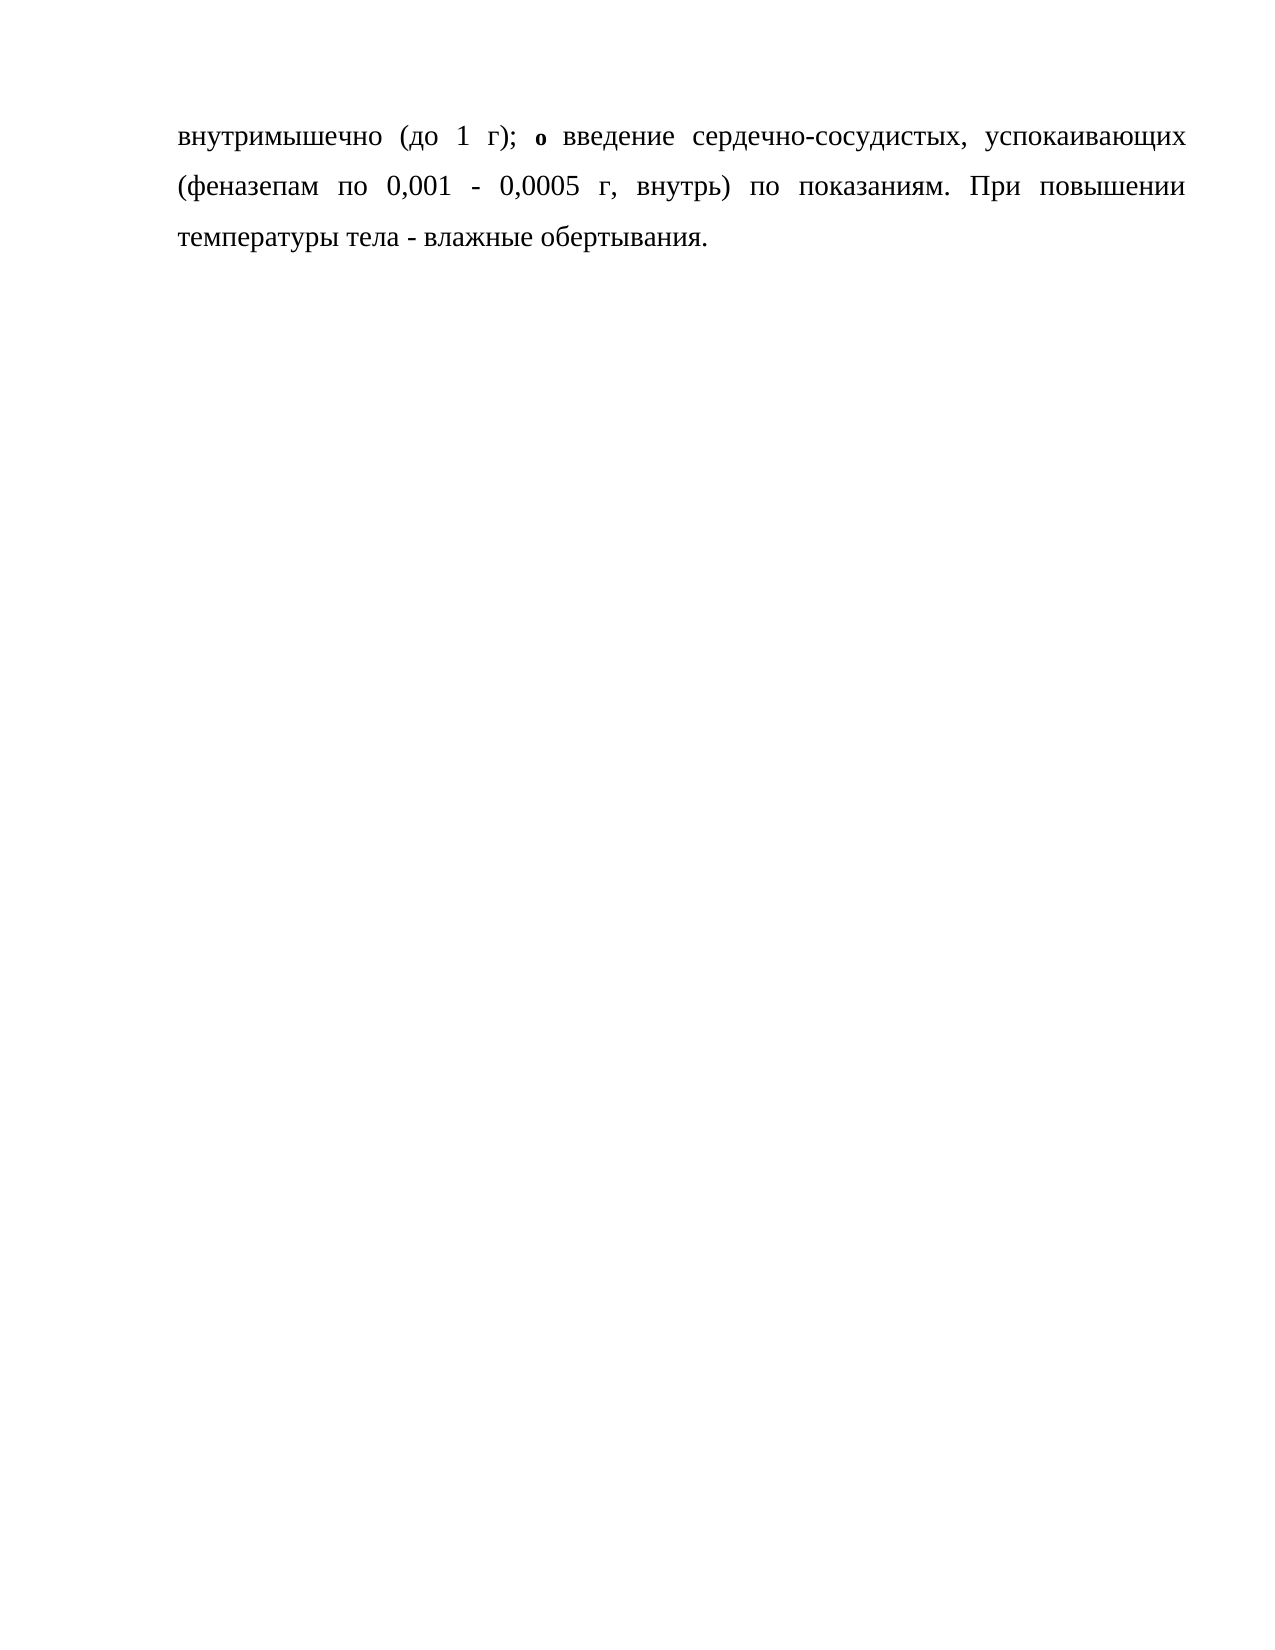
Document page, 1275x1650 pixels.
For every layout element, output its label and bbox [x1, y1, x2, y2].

text [177, 118, 1186, 252]
